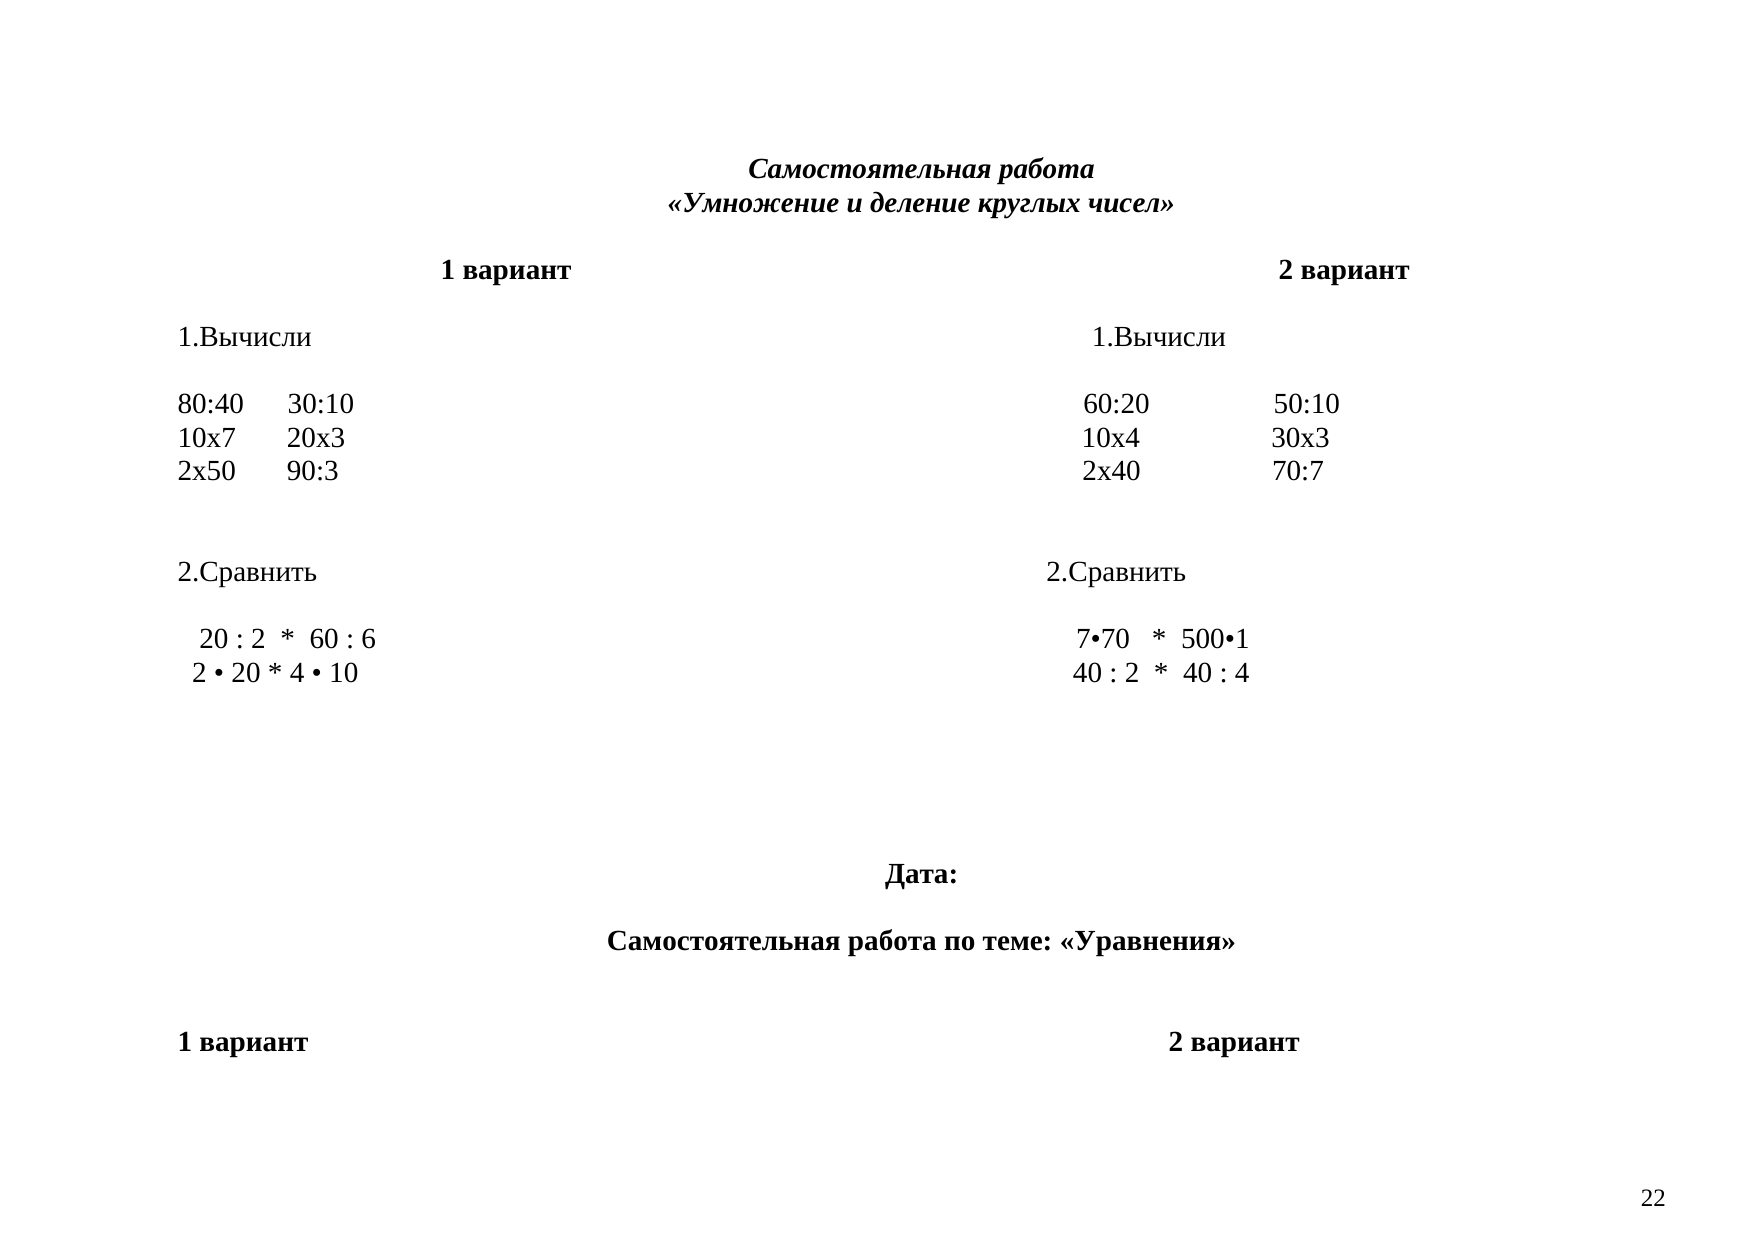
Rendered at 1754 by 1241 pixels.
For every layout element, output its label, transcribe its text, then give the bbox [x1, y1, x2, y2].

text 20 : 2 * 60 : 6 7•70 * 500•1 [177, 621, 1665, 655]
text 1 вариант 2 вариант [177, 1024, 1665, 1057]
text Самостоятельная работа по теме: «Уравнения» [177, 923, 1665, 957]
text «Умножение и деление круглых чисел» [177, 185, 1665, 219]
text 80:40 30:10 60:20 50:10 [177, 386, 1665, 420]
text Самостоятельная работа [177, 152, 1665, 185]
text 10х7 20х3 10х4 30х3 [177, 420, 1665, 453]
text 2.Сравнить 2.Сравнить [177, 554, 1665, 588]
text 2х50 90:3 2х40 70:7 [177, 453, 1665, 487]
text 1 вариант 2 вариант [177, 252, 1665, 286]
text Дата: [177, 856, 1665, 889]
text 2 • 20 * 4 • 10 40 : 2 * 40 : 4 [177, 655, 1665, 688]
text 1.Вычисли 1.Вычисли [177, 319, 1665, 353]
